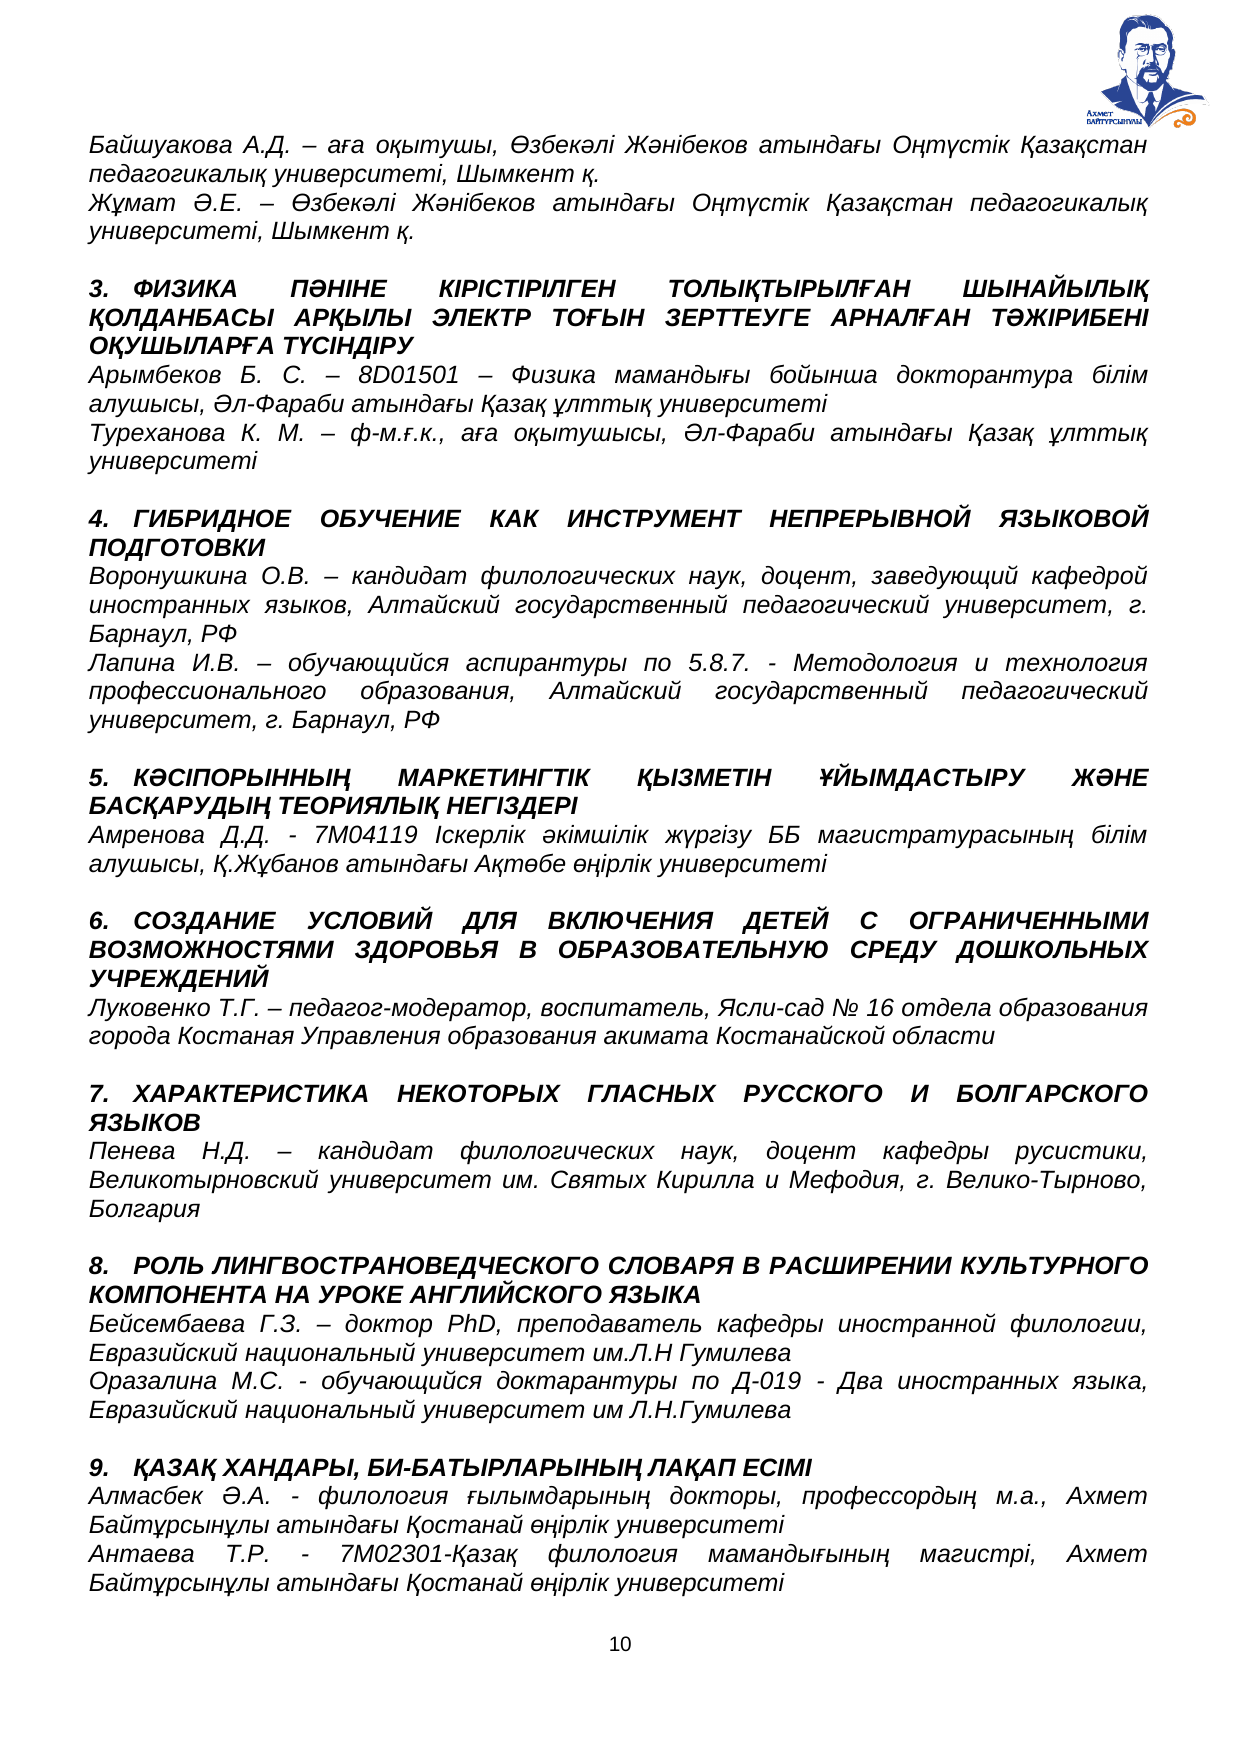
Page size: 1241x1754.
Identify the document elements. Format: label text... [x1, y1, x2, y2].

text Бейсембаева Г.З. – доктор PhD, преподаватель кафедры иностранной филологии, Евразийский национальный университет им.Л.Н Гумилева [89, 1309, 1152, 1366]
list ХАРАКТЕРИСТИКА НЕКОТОРЫХ ГЛАСНЫХ РУССКОГО И БОЛГАРСКОГО ЯЗЫКОВ [89, 1079, 1152, 1136]
text Арымбеков Б. С. – 8D01501 – Физика мамандығы бойынша докторантура білім алушысы, Әл-Фараби атындағы Қазақ ұлттық университеті [89, 360, 1152, 418]
picture [1086, 14, 1210, 128]
text Амренова Д.Д. - 7М04119 Іскерлік әкімшілік жүргізу ББ магистратурасының білім алушысы, Қ.Жұбанов атындағы Ақтөбе өңірлік университеті [89, 820, 1152, 878]
text Алмасбек Ә.А. - филология ғылымдарының докторы, профессордың м.а., Ахмет Байтұрсынұлы атындағы Қостанай өңірлік университеті [89, 1481, 1152, 1539]
text Оразалина М.С. - обучающийся доктарантуры по Д-019 - Два иностранных языка, Евразийский национальный университет им Л.Н.Гумилева [89, 1366, 1152, 1424]
text Туреханова К. М. – ф-м.ғ.к., аға оқытушысы, Әл-Фараби атындағы Қазақ ұлттық университеті [89, 418, 1152, 475]
list КӘСІПОРЫННЫҢ МАРКЕТИНГТІК ҚЫЗМЕТІН ҰЙЫМДАСТЫРУ ЖӘНЕ БАСҚАРУДЫҢ ТЕОРИЯЛЫҚ НЕГІЗДЕРІ [89, 763, 1152, 820]
list РОЛЬ ЛИНГВОСТРАНОВЕДЧЕСКОГО СЛОВАРЯ В РАСШИРЕНИИ КУЛЬТУРНОГО КОМПОНЕНТА НА УРОКЕ АНГЛИЙСКОГО ЯЗЫКА [89, 1251, 1152, 1309]
text Антаева Т.Р. - 7М02301-Қазақ филология мамандығының магистрі, Ахмет Байтұрсынұлы атындағы Қостанай өңірлік университеті [89, 1539, 1152, 1596]
text Воронушкина О.В. – кандидат филологических наук, доцент, заведующий кафедрой иностранных языков, Алтайский государственный педагогический университет, г. Барнаул, РФ [89, 561, 1152, 648]
list ГИБРИДНОЕ ОБУЧЕНИЕ КАК ИНСТРУМЕНТ НЕПРЕРЫВНОЙ ЯЗЫКОВОЙ ПОДГОТОВКИ [89, 504, 1152, 561]
text Байшуакова А.Д. – аға оқытушы, Өзбекәлі Жәнібеков атындағы Оңтүстік Қазақстан педагогикалық университеті, Шымкент қ. [89, 130, 1152, 188]
text Пенева Н.Д. – кандидат филологических наук, доцент кафедры русистики, Великотырновский университет им. Святых Кирилла и Мефодия, г. Велико-Тырново, Болгария [89, 1136, 1152, 1223]
text Луковенко Т.Г. – педагог-модератор, воспитатель, Ясли-сад № 16 отдела образования города Костаная Управления образования акимата Костанайской области [89, 993, 1152, 1050]
list ФИЗИКА ПӘНІНЕ КІРІСТІРІЛГЕН ТОЛЫҚТЫРЫЛҒАН ШЫНАЙЫЛЫҚ ҚОЛДАНБАСЫ АРҚЫЛЫ ЭЛЕКТР ТОҒЫН ЗЕРТТЕУГЕ АРНАЛҒАН ТӘЖІРИБЕНІ ОҚУШЫЛАРҒА ТҮСІНДІРУ [89, 274, 1152, 360]
text Лапина И.В. – обучающийся аспирантуры по 5.8.7. - Методология и технология профессионального образования, Алтайский государственный педагогический университет, г. Барнаул, РФ [89, 648, 1152, 734]
list ҚАЗАҚ ХАНДАРЫ, БИ-БАТЫРЛАРЫНЫҢ ЛАҚАП ЕСІМІ [89, 1453, 1152, 1481]
list СОЗДАНИЕ УСЛОВИЙ ДЛЯ ВКЛЮЧЕНИЯ ДЕТЕЙ С ОГРАНИЧЕННЫМИ ВОЗМОЖНОСТЯМИ ЗДОРОВЬЯ В ОБРАЗОВАТЕЛЬНУЮ СРЕДУ ДОШКОЛЬНЫХ УЧРЕЖДЕНИЙ [89, 906, 1152, 993]
text Жұмат Ә.Е. – Өзбекәлі Жәнібеков атындағы Оңтүстік Қазақстан педагогикалық университеті, Шымкент қ. [89, 188, 1152, 245]
